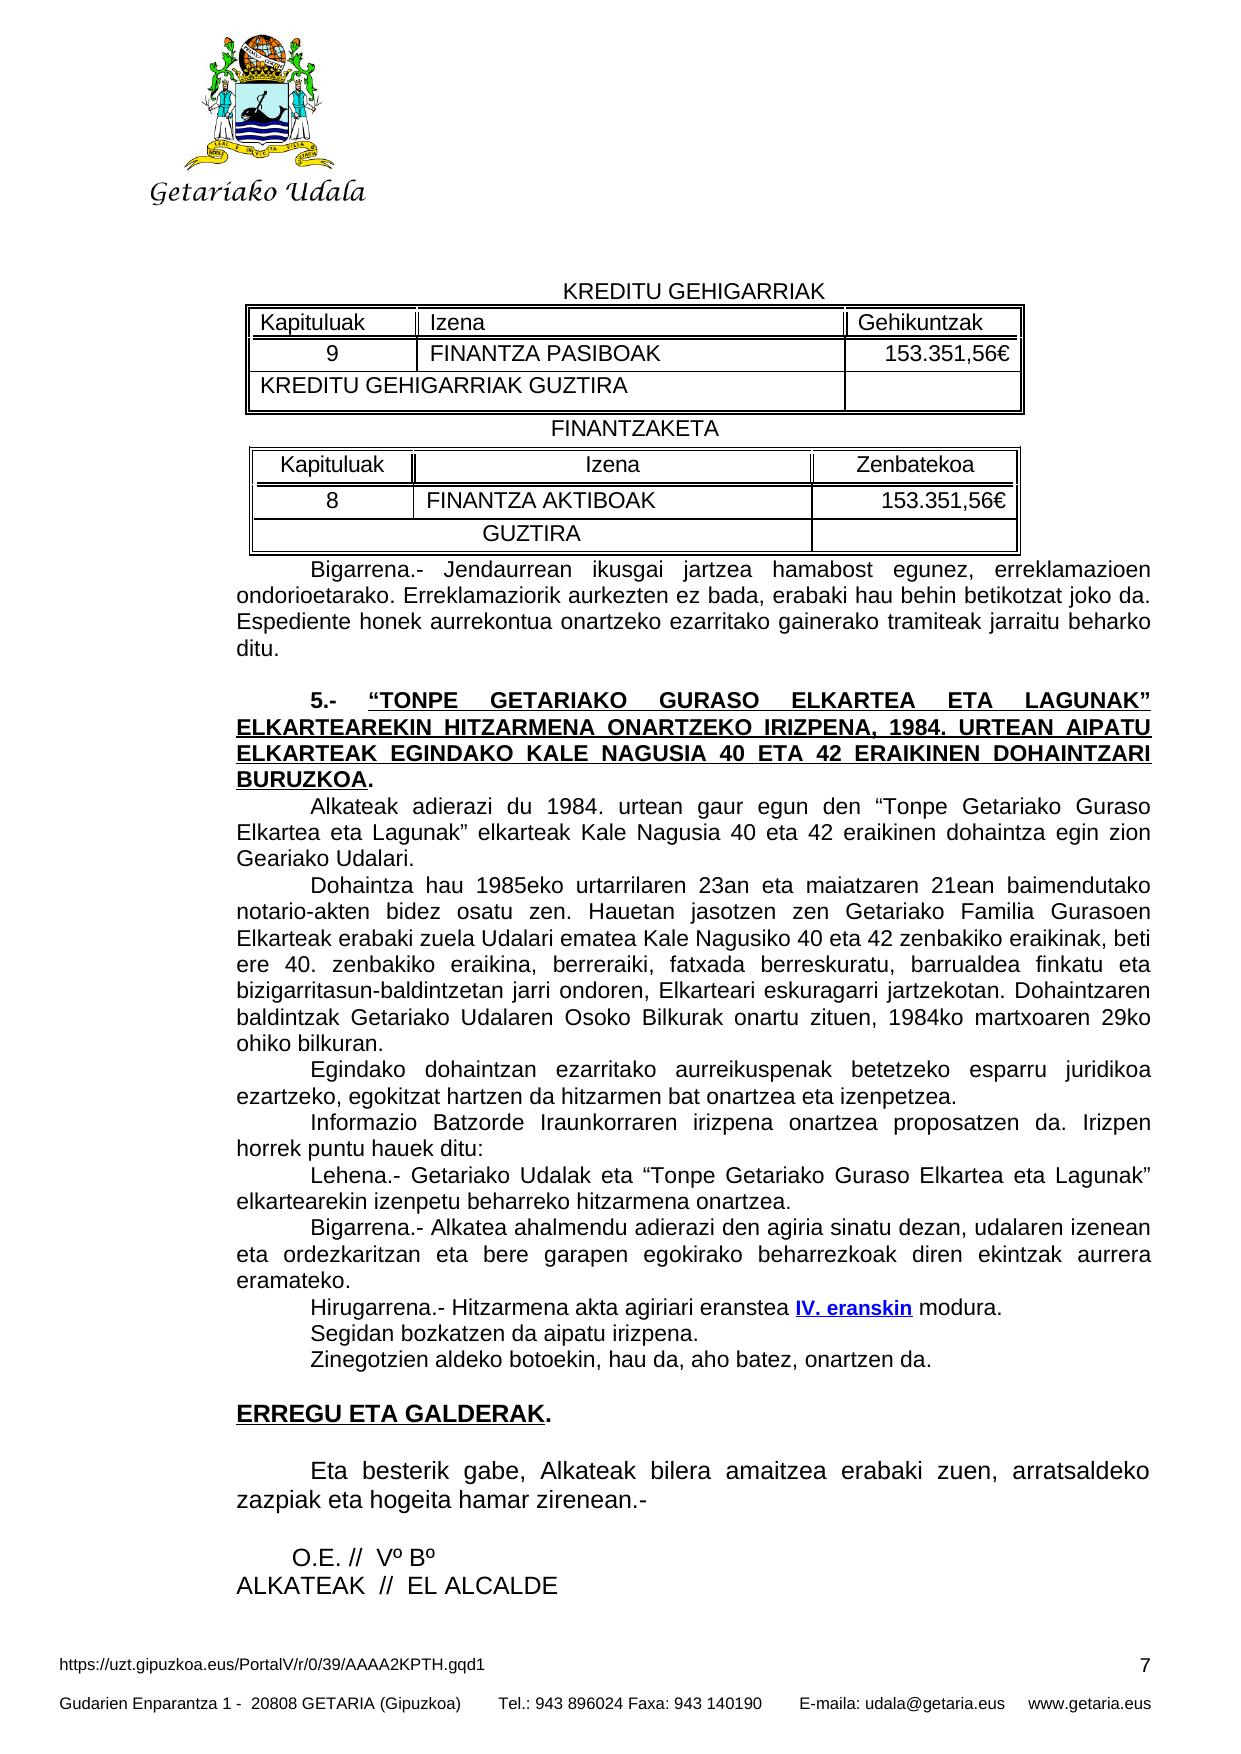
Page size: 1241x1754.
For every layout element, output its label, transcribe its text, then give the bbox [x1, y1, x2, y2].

text 5.- “TONPE GETARIAKO GURASO ELKARTEA ETA LAGUNAK” ELKARTEAREKIN HITZARMENA ONARTZEKO IRIZPENA, 1984. URTEAN AIPATU ELKARTEAK EGINDAKO KALE NAGUSIA 40 ETA 42 ERAIKINEN DOHAINTZARI BURUZKOA. [236, 738, 1152, 763]
text Segidan bozkatzen da aipatu irizpena. [236, 1320, 1152, 1346]
text Egindako dohaintzan ezarritako aurreikuspenak betetzeko esparru juridikoa ezartzeko, egokitzat hartzen da hitzarmen bat onartzea eta izenpetzea. [236, 1056, 1152, 1109]
text Dohaintza hau 1985eko urtarrilaren 23an eta maiatzaren 21ean baimendutako notario-akten bidez osatu zen. Hauetan jasotzen zen Getariako Familia Gurasoen Elkarteak erabaki zuela Udalari ematea Kale Nagusiko 40 eta 42 zenbakiko eraikinak, beti ere 40. zenbakiko eraikina, berreraiki, fatxada berreskuratu, barrualdea finkatu eta bizigarritasun-baldintzetan jarri ondoren, Elkarteari eskuragarri jartzekotan. Dohaintzaren baldintzak Getariako Udalaren Osoko Bilkurak onartu zituen, 1984ko martxoaren 29ko ohiko bilkuran. [236, 872, 1152, 1056]
table_cell FINANTZA AKTIBOAK [414, 487, 811, 518]
table_cell FINANTZA PASIBOAK [418, 340, 844, 371]
text Zinegotzien aldeko botoekin, hau da, aho batez, onartzen da. [236, 1346, 1152, 1372]
picture [70, 34, 480, 247]
text ERREGU ETA GALDERAK. [236, 1399, 1152, 1428]
text Hirugarrena.- Hitzarmena akta agiriari eranstea IV. eranskin modura. [236, 1293, 1152, 1320]
table_header Kapituluak [248, 306, 417, 335]
table_header Kapituluak [253, 451, 413, 482]
table_header Izena [417, 306, 845, 335]
table_cell 9 [248, 335, 416, 371]
title Eta besterik gabe, Alkateak bilera amaitzea erabaki zuen, arratsaldeko zazpiak eta hogeita hamar zirenean.- [236, 1456, 1152, 1514]
table_header Zenbatekoa [812, 451, 1016, 482]
text Informazio Batzorde Iraunkorraren irizpena onartzea proposatzen da. Irizpen horrek puntu hauek ditu: [236, 1109, 1152, 1162]
subtitle KREDITU GEHIGARRIAK [236, 278, 1152, 304]
table_cell GUZTIRA [253, 519, 811, 551]
table_cell [846, 372, 1020, 410]
text 5.- “TONPE GETARIAKO GURASO ELKARTEA ETA LAGUNAK” ELKARTEAREKIN HITZARMENA ONARTZEKO IRIZPENA, 1984. URTEAN AIPATU ELKARTEAK EGINDAKO KALE NAGUSIA 40 ETA 42 ERAIKINEN DOHAINTZARI BURUZKOA. [236, 687, 1152, 736]
text O.E. // Vº Bº [236, 1543, 1152, 1571]
text Bigarrena.- Jendaurrean ikusgai jartzea hamabost egunez, erreklamazioen ondorioetarako. Erreklamaziorik aurkezten ez bada, erabaki hau behin betikotzat joko da. Espediente honek aurrekontua onartzeko ezarritako gainerako tramiteak jarraitu beharko ditu. [236, 556, 1152, 661]
text Alkateak adierazi du 1984. urtean gaur egun den “Tonpe Getariako Guraso Elkartea eta Lagunak” elkarteak Kale Nagusia 40 eta 42 eraikinen dohaintza egin zion Geariako Udalari. [236, 793, 1152, 872]
text Lehena.- Getariako Udalak eta “Tonpe Getariako Guraso Elkartea eta Lagunak” elkartearekin izenpetu beharreko hitzarmena onartzea. [236, 1162, 1152, 1214]
text ALKATEAK // EL ALCALDE [236, 1571, 1152, 1600]
table_cell 153.351,56€ [846, 335, 1022, 371]
table_cell [813, 520, 1016, 551]
text FINANTZAKETA [118, 415, 1152, 441]
table_header Gehikuntzak [845, 306, 1022, 335]
title Bigarrena.- Alkatea ahalmendu adierazi den agiria sinatu dezan, udalaren izenean eta ordezkaritzan eta bere garapen egokirako beharrezkoak diren ekintzak aurrera eramateko. [236, 1214, 1152, 1293]
table_cell 153.351,56€ [813, 482, 1019, 518]
table_header Izena [414, 448, 812, 482]
text 5.- “TONPE GETARIAKO GURASO ELKARTEA ETA LAGUNAK” ELKARTEAREKIN HITZARMENA ONARTZEKO IRIZPENA, 1984. URTEAN AIPATU ELKARTEAK EGINDAKO KALE NAGUSIA 40 ETA 42 ERAIKINEN DOHAINTZARI BURUZKOA. [236, 764, 1152, 793]
table_cell KREDITU GEHIGARRIAK GUZTIRA [250, 372, 844, 410]
table_cell 8 [251, 482, 413, 518]
